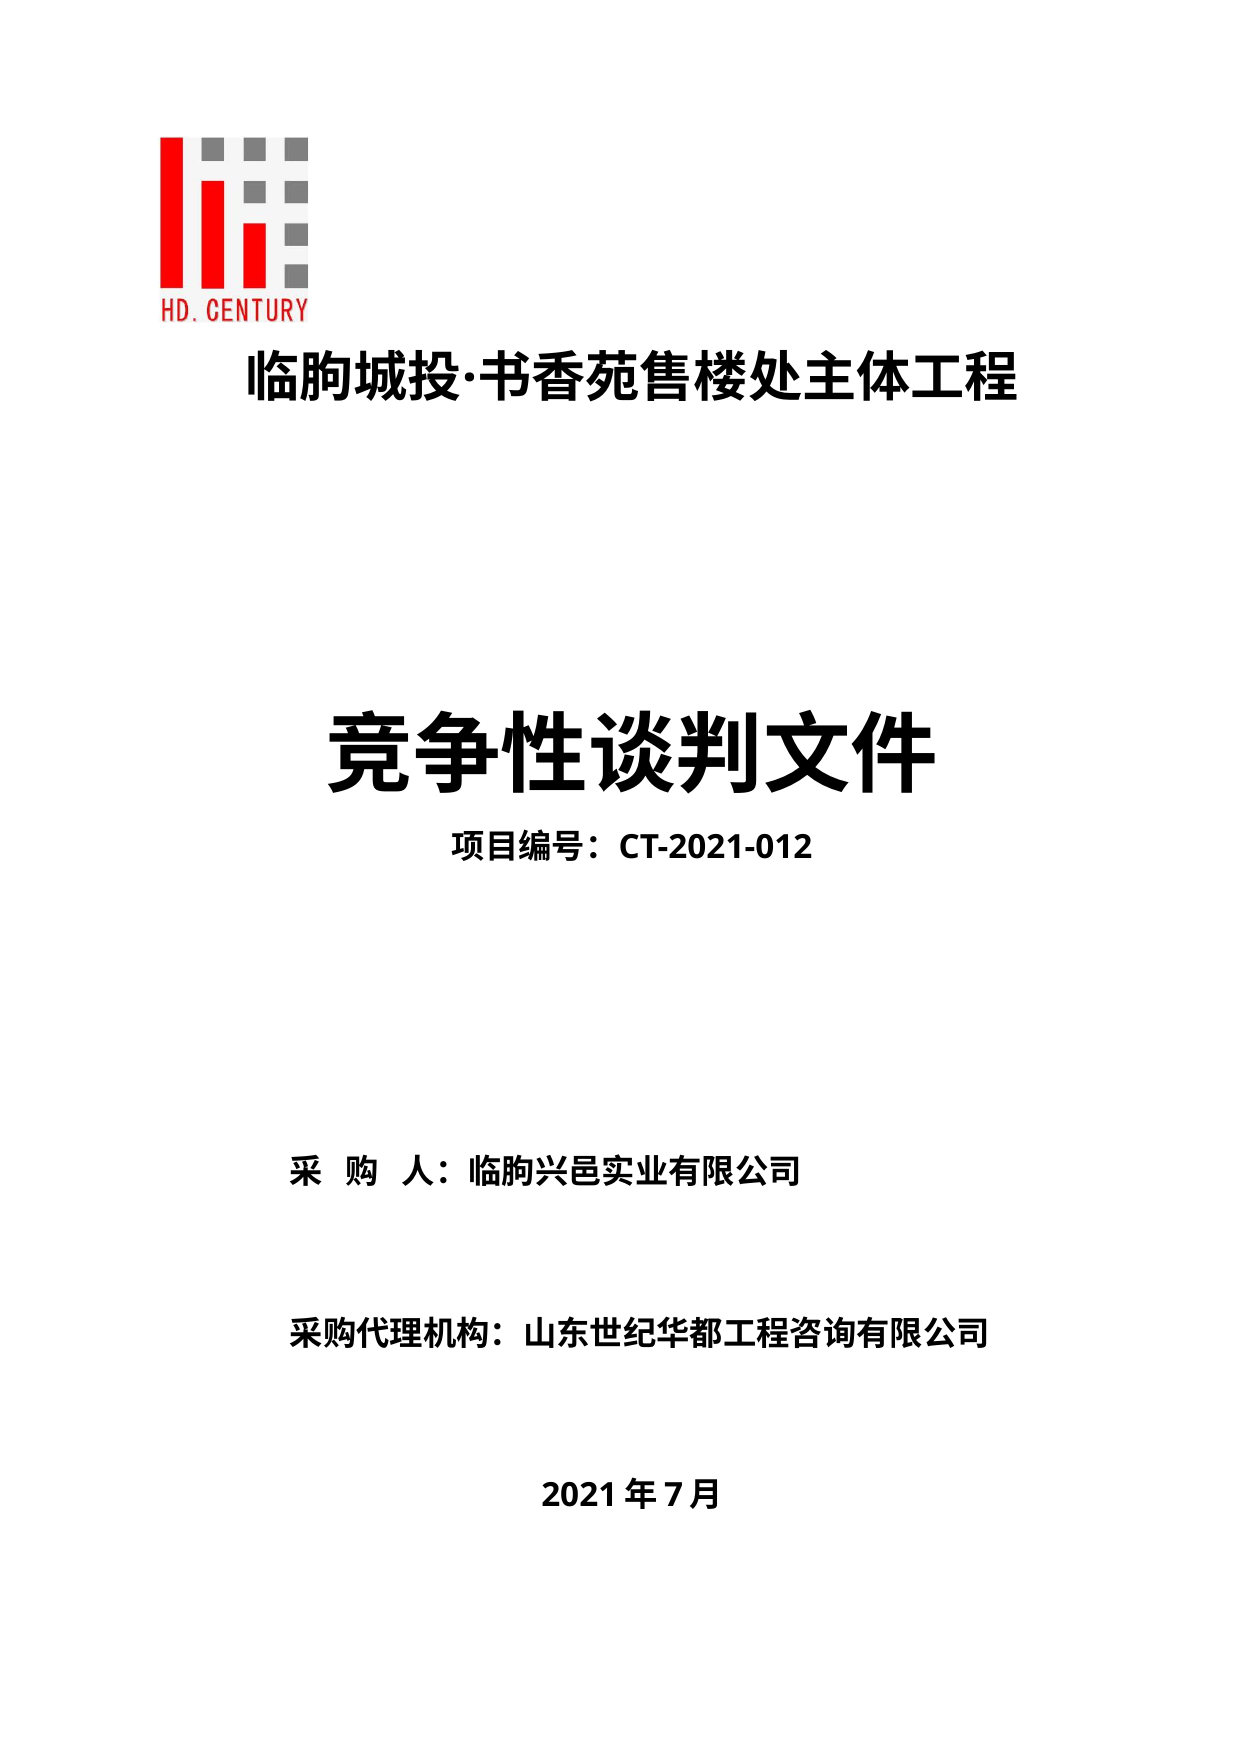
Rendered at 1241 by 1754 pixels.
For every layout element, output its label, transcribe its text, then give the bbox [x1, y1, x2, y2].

text 项目编号：CT-2021-012 [158, 812, 1106, 877]
text 采 购 人：临朐兴邑实业有限公司 [289, 1137, 1106, 1202]
text 临朐城投·书香苑售楼处主体工程 [158, 324, 1106, 422]
text 竞争性谈判文件 [158, 682, 1106, 812]
text 2021年7月 [158, 1460, 1106, 1525]
text 采购代理机构：山东世纪华都工程咨询有限公司 [289, 1298, 1106, 1363]
picture [158, 136, 309, 323]
